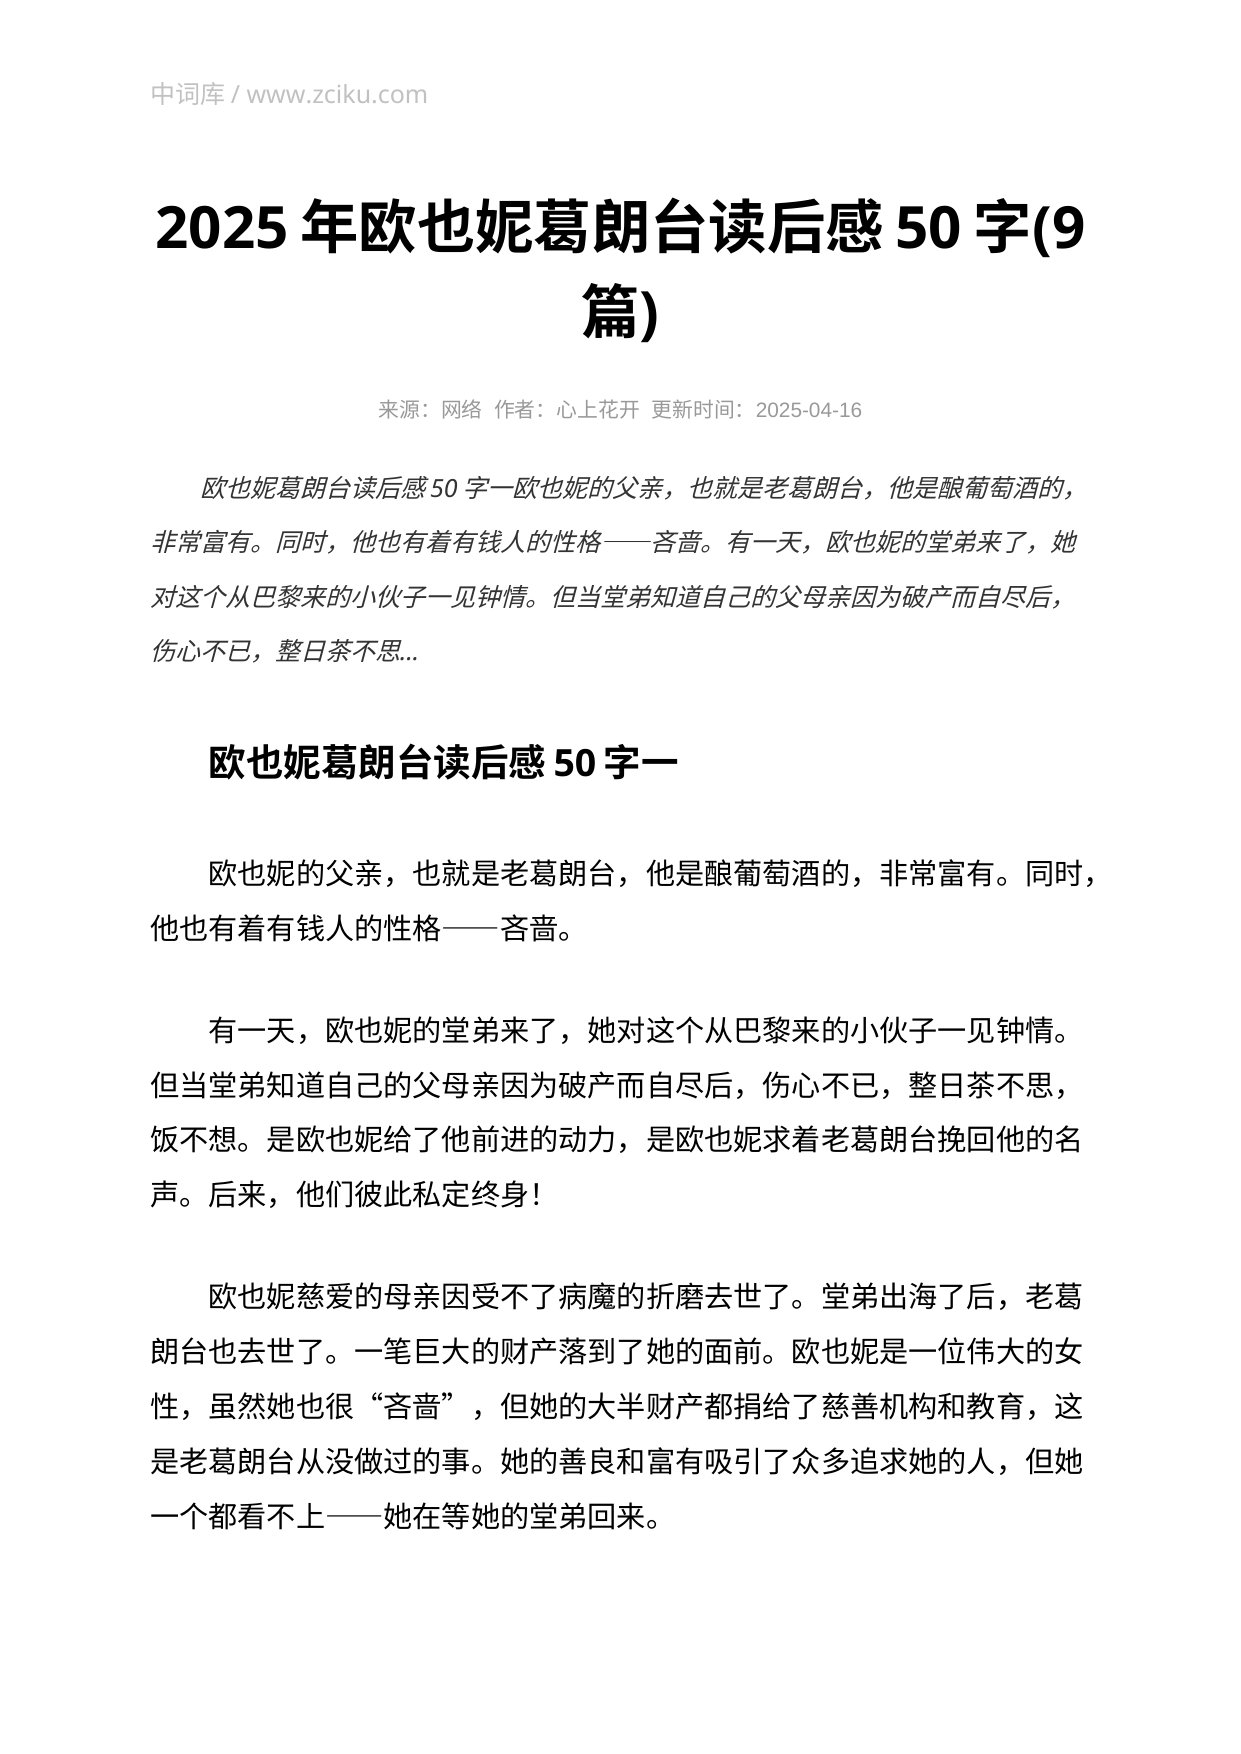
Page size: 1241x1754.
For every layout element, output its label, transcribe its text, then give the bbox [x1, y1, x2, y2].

text 欧也妮葛朗台读后感50字一 [150, 733, 1090, 787]
text 欧也妮的父亲，也就是老葛朗台，他是酿葡萄酒的，非常富有。同时，他也有着有钱人的性格——吝啬。 [150, 851, 1090, 948]
text 来源：网络 作者：心上花开 更新时间：2025-04-16 [150, 398, 1090, 422]
text 欧也妮慈爱的母亲因受不了病魔的折磨去世了。堂弟出海了后，老葛朗台也去世了。一笔巨大的财产落到了她的面前。欧也妮是一位伟大的女性，虽然她也很“吝啬”，但她的大半财产都捐给了慈善机构和教育，这是老葛朗台从没做过的事。她的善良和富有吸引了众多追求她的人，但她一个都看不上——她在等她的堂弟回来。 [150, 1274, 1090, 1536]
text 有一天，欧也妮的堂弟来了，她对这个从巴黎来的小伙子一见钟情。但当堂弟知道自己的父母亲因为破产而自尽后，伤心不已，整日茶不思，饭不想。是欧也妮给了他前进的动力，是欧也妮求着老葛朗台挽回他的名声。后来，他们彼此私定终身！ [150, 1007, 1090, 1214]
text 欧也妮葛朗台读后感50字一欧也妮的父亲，也就是老葛朗台，他是酿葡萄酒的，非常富有。同时，他也有着有钱人的性格——吝啬。有一天，欧也妮的堂弟来了，她对这个从巴黎来的小伙子一见钟情。但当堂弟知道自己的父母亲因为破产而自尽后，伤心不已，整日茶不思... [150, 468, 1090, 668]
subtitle 2025年欧也妮葛朗台读后感50字(9篇) [150, 181, 1090, 351]
